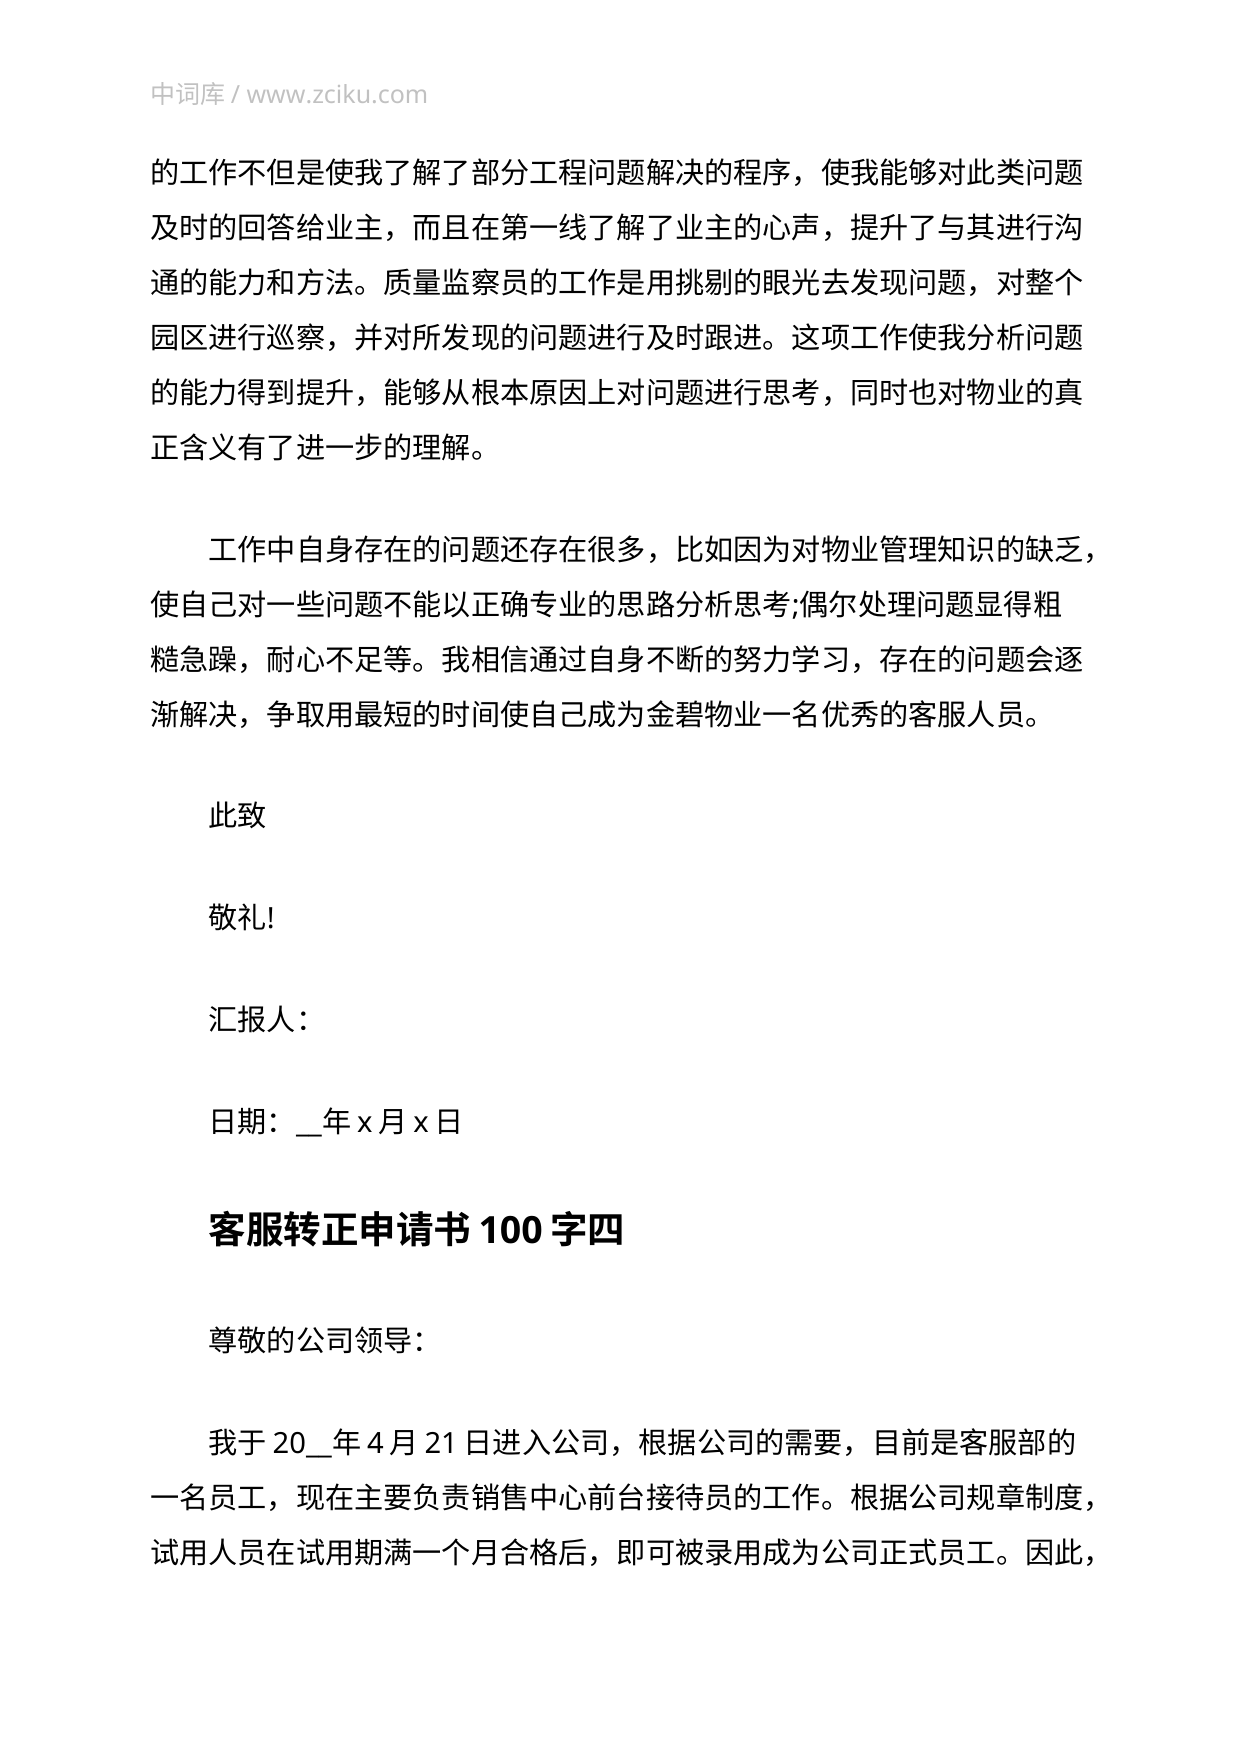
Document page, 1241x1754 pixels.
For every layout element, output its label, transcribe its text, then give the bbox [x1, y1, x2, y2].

text 汇报人： [150, 997, 1090, 1039]
text 客服转正申请书100字四 [150, 1200, 1090, 1255]
text 此致 [150, 793, 1090, 835]
text 敬礼! [150, 894, 1090, 937]
text 工作中自身存在的问题还存在很多，比如因为对物业管理知识的缺乏，使自己对一些问题不能以正确专业的思路分析思考;偶尔处理问题显得粗糙急躁，耐心不足等。我相信通过自身不断的努力学习，存在的问题会逐渐解决，争取用最短的时间使自己成为金碧物业一名优秀的客服人员。 [150, 526, 1090, 733]
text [150, 1420, 1090, 1572]
text 尊敬的公司领导： [150, 1318, 1090, 1360]
text 日期：__年x月x日 [150, 1098, 1090, 1141]
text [150, 150, 1090, 467]
